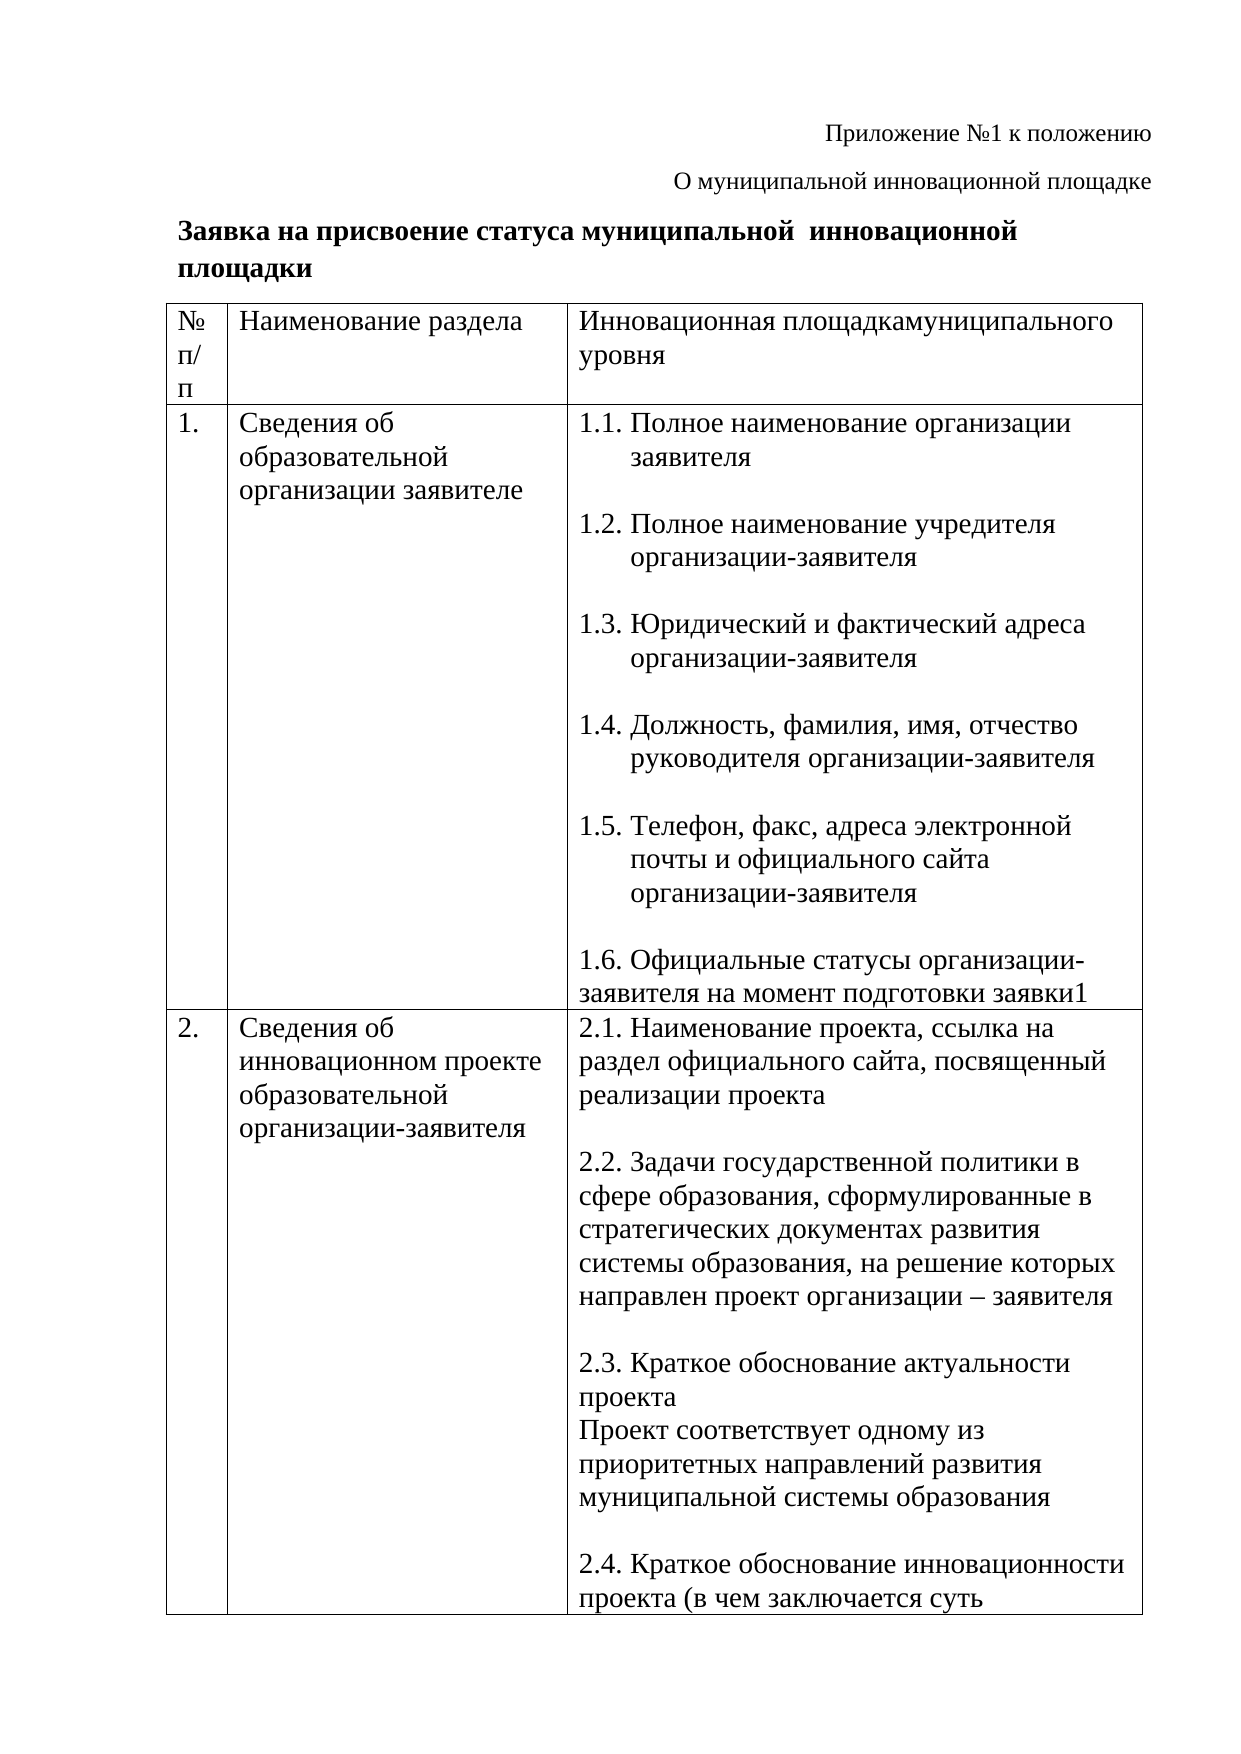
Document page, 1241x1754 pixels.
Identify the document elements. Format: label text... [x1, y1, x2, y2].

text Приложение №1 к положению [177, 118, 1152, 147]
text О муниципальной инновационной площадке [177, 166, 1152, 194]
table_cell Сведения об образовательной организации заявителе [228, 405, 567, 1009]
table_cell 2. [167, 1010, 227, 1614]
table_cell 1. [167, 405, 227, 1009]
table_header № п/п [167, 304, 227, 404]
table_header Инновационная площадкамуниципального уровня [568, 304, 1142, 404]
table_header Наименование раздела [228, 304, 567, 404]
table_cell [228, 1010, 567, 1614]
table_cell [568, 1010, 1142, 1614]
table_cell Полное наименование организации заявителя Полное наименование учредителя организации-заявителя Юридический и фактический адреса организации-заявителя Должность, фамилия, имя, отчество руководителя организации-заявителя Телефон, факс, адреса электронной почты и официального сайта организации-заявителя 1.6. Официальные статусы организации-заявителя на момент подготовки заявки1 [568, 405, 1142, 1009]
text Заявка на присвоение статуса муниципальной инновационной площадки [177, 213, 1152, 283]
